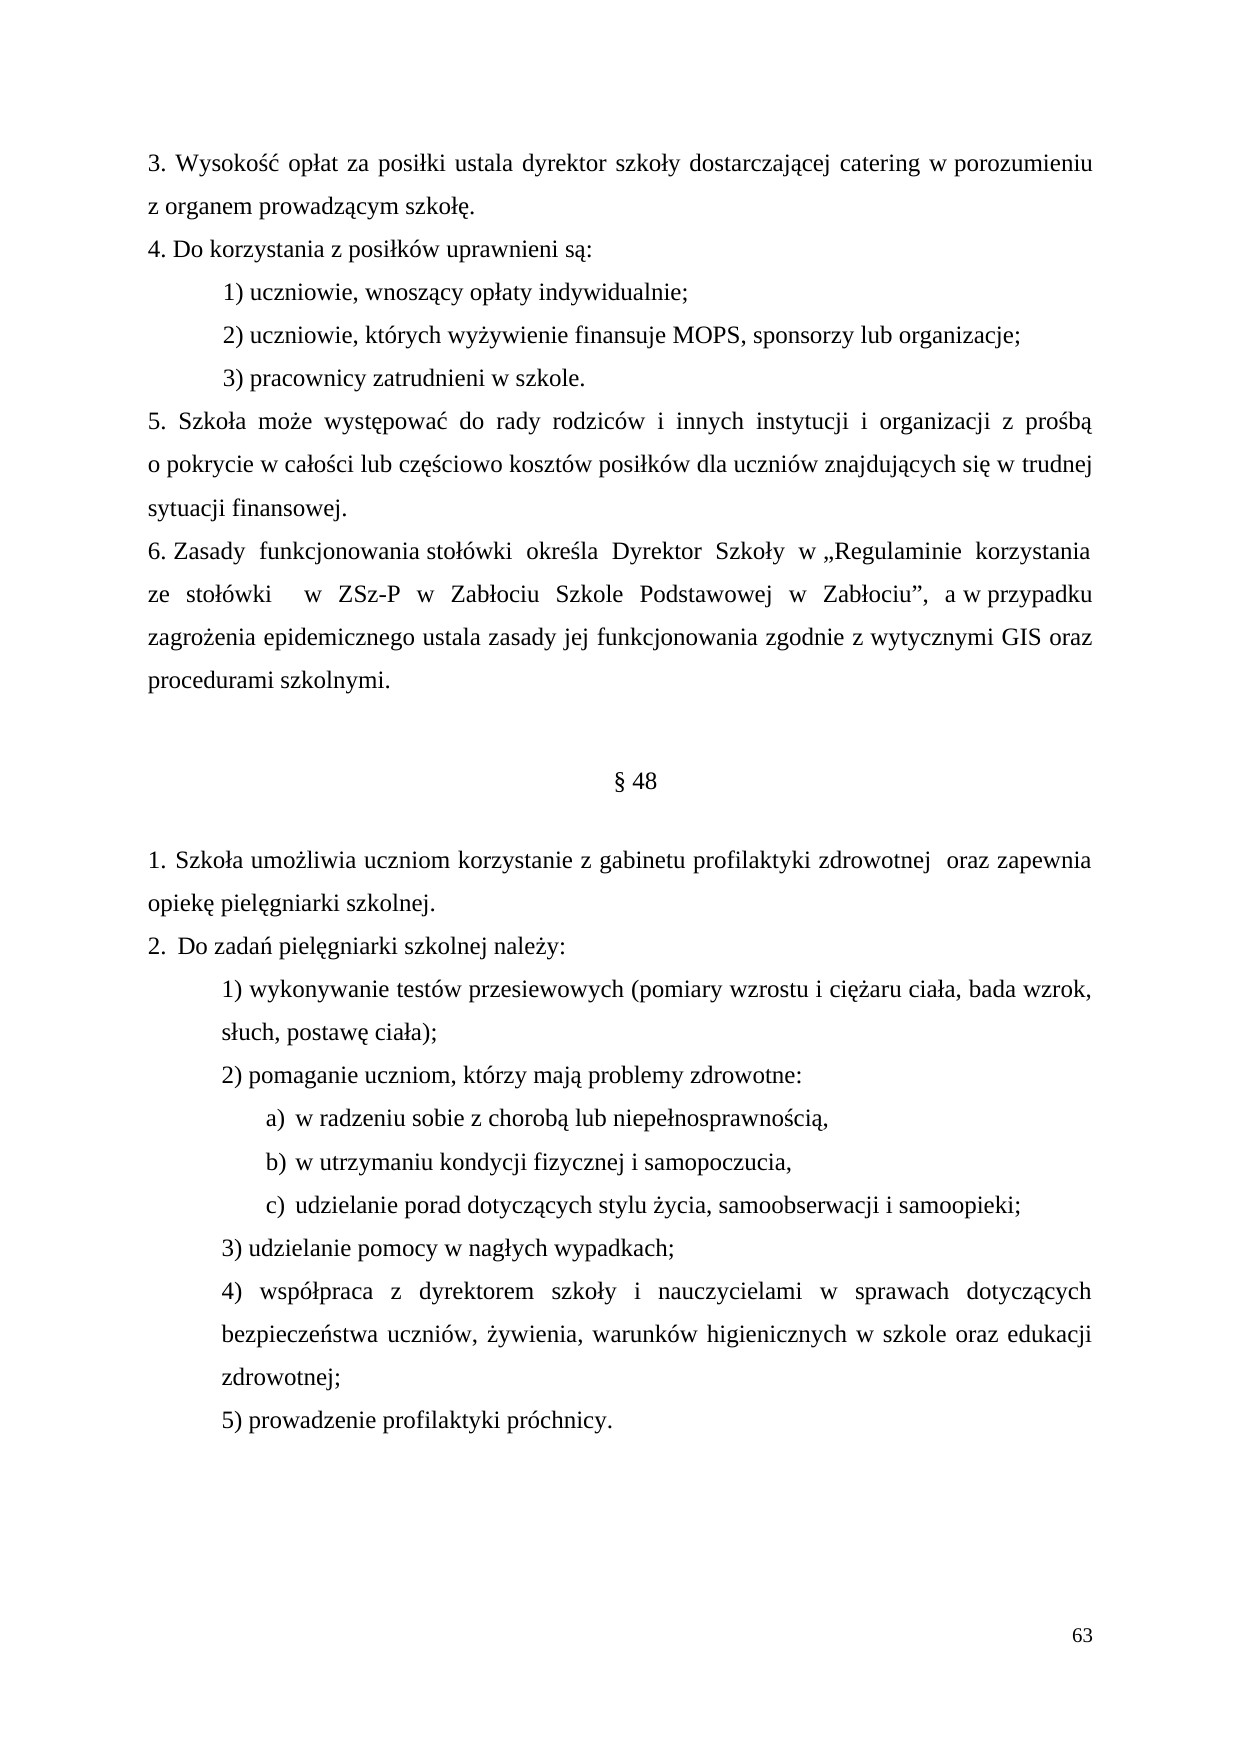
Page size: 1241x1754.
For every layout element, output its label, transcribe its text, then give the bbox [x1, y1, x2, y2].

text 1) wykonywanie testów przesiewowych (pomiary wzrostu i ciężaru ciała, bada wzrok, słuch, postawę ciała); [221, 974, 1093, 1046]
text a) w radzeniu sobie z chorobą lub niepełnosprawnością, [266, 1103, 1093, 1132]
text c) udzielanie porad dotyczących stylu życia, samoobserwacji i samoopieki; [266, 1190, 1093, 1218]
text 2) uczniowie, których wyżywienie finansuje MOPS, sponsorzy lub organizacje; [223, 320, 1093, 349]
text 1. Szkoła umożliwia uczniom korzystanie z gabinetu profilaktyki zdrowotnej oraz zapewnia opiekę pielęgniarki szkolnej. [148, 845, 1093, 917]
text 5. Szkoła może występować do rady rodziców i innych instytucji i organizacji z prośbą o pokrycie w całości lub częściowo kosztów posiłków dla uczniów znajdujących się w trudnej sytuacji finansowej. [148, 406, 1093, 521]
text 6. Zasady funkcjonowania stołówki określa Dyrektor Szkoły w „Regulaminie korzystania ze stołówki w ZSz-P w Zabłociu Szkole Podstawowej w Zabłociu”, a w przypadku zagrożenia epidemicznego ustala zasady jej funkcjonowania zgodnie z wytycznymi GIS oraz procedurami szkolnymi. [148, 536, 1093, 694]
text 1) uczniowie, wnoszący opłaty indywidualnie; [223, 277, 1093, 306]
text 2) pomaganie uczniom, którzy mają problemy zdrowotne: [221, 1060, 1093, 1089]
text § 48 [178, 766, 1093, 795]
text 3) pracownicy zatrudnieni w szkole. [223, 363, 1093, 392]
text 4) współpraca z dyrektorem szkoły i nauczycielami w sprawach dotyczących bezpieczeństwa uczniów, żywienia, warunków higienicznych w szkole oraz edukacji zdrowotnej; [221, 1276, 1093, 1391]
text 3. Wysokość opłat za posiłki ustala dyrektor szkoły dostarczającej catering w porozumieniu z organem prowadzącym szkołę. [148, 148, 1093, 219]
text 5) prowadzenie profilaktyki próchnicy. [221, 1405, 1093, 1434]
text 4. Do korzystania z posiłków uprawnieni są: [148, 234, 1093, 263]
text 3) udzielanie pomocy w nagłych wypadkach; [221, 1233, 1093, 1262]
text 2. Do zadań pielęgniarki szkolnej należy: [148, 931, 1093, 960]
text b) w utrzymaniu kondycji fizycznej i samopoczucia, [266, 1147, 1093, 1175]
